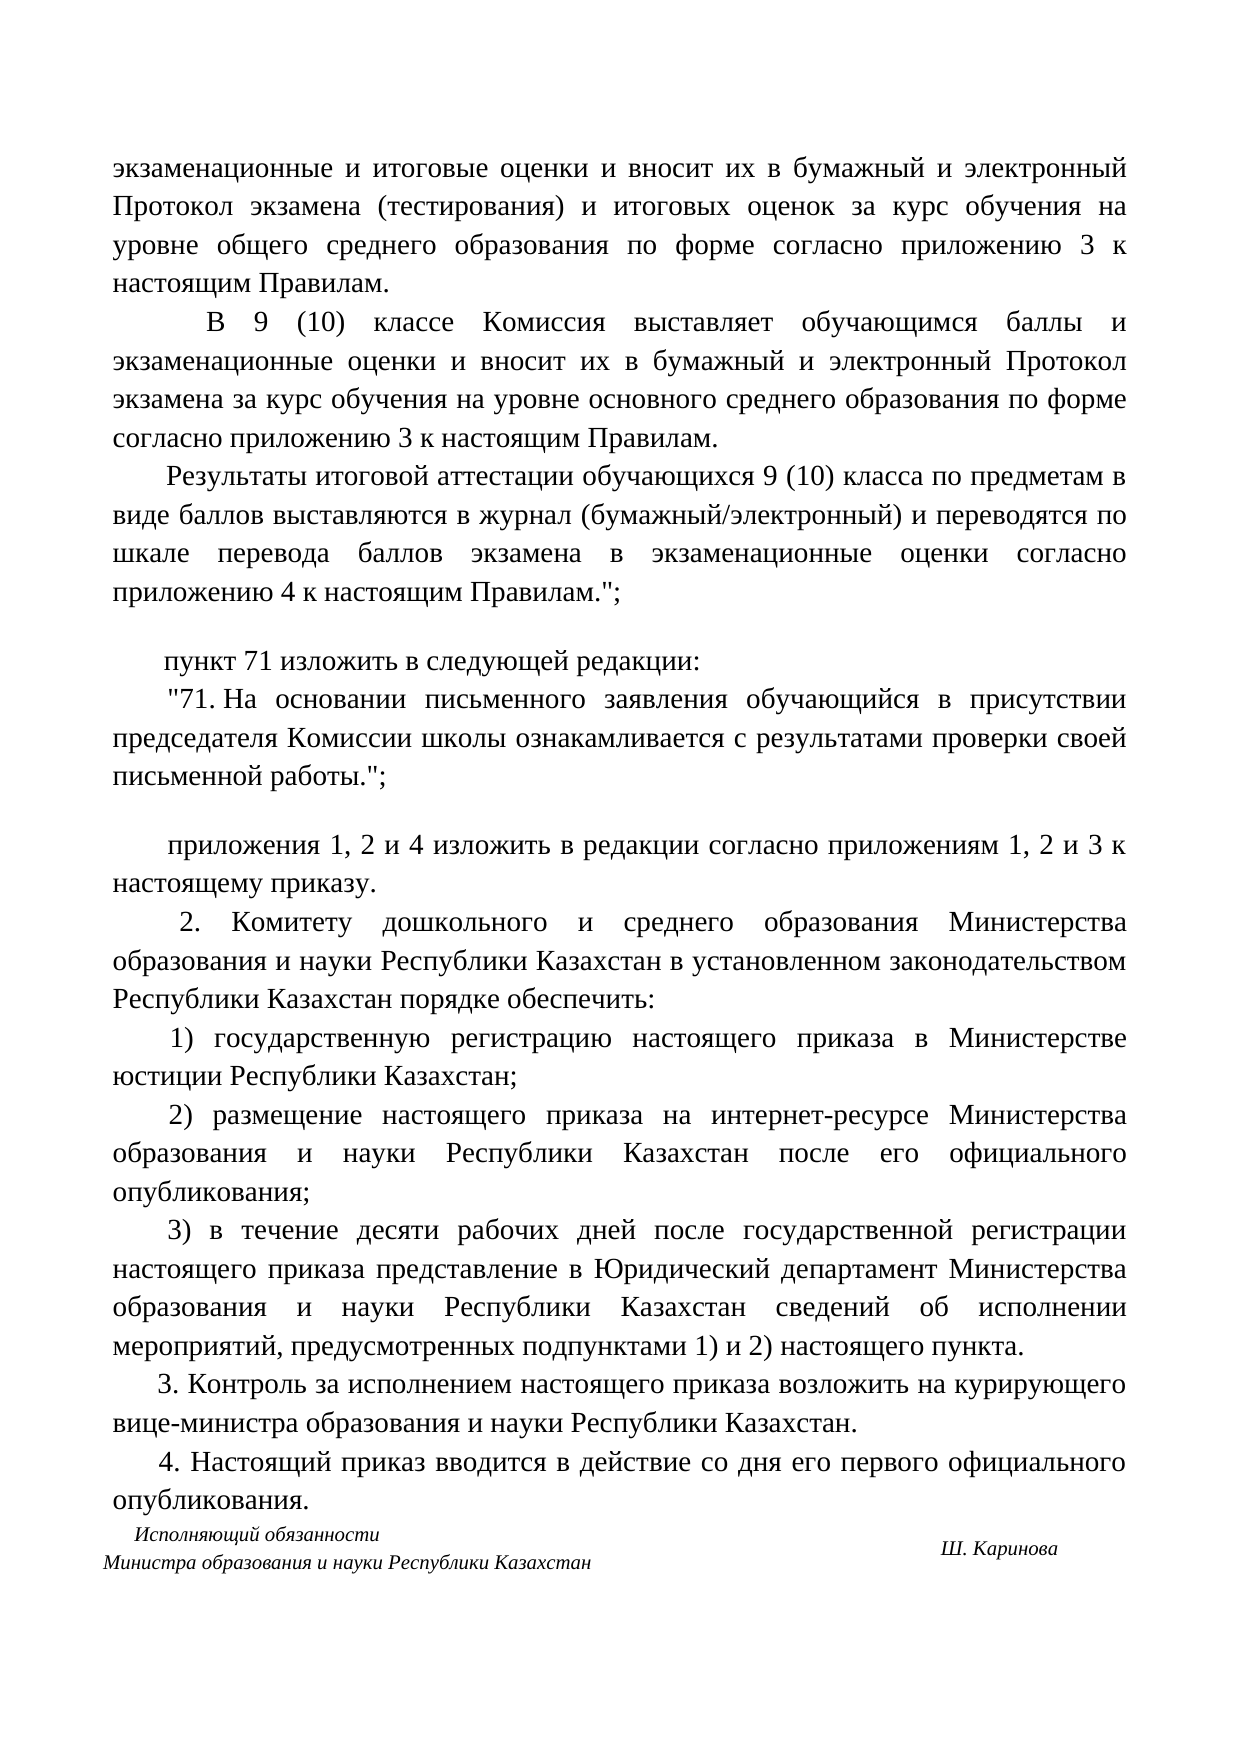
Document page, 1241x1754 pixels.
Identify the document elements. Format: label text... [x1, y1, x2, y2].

text 1) государственную регистрацию настоящего приказа в Министерстве юстиции Республики Казахстан; [112, 1020, 1128, 1092]
table_header Ш. Каринова [939, 1521, 1240, 1579]
text 3) в течение десяти рабочих дней после государственной регистрации настоящего приказа представление в Юридический департамент Министерства образования и науки Республики Казахстан сведений об исполнении мероприятий, предусмотренных подпунктами 1) и 2) настоящего пункта. [112, 1212, 1128, 1362]
text В 9 (10) классе Комиссия выставляет обучающимся баллы и экзаменационные оценки и вносит их в бумажный и электронный Протокол экзамена за курс обучения на уровне основного среднего образования по форме согласно приложению 3 к настоящим Правилам. [112, 304, 1128, 453]
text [112, 150, 1128, 299]
text 3. Контроль за исполнением настоящего приказа возложить на курирующего вице-министра образования и науки Республики Казахстан. [112, 1367, 1128, 1439]
text 2. Комитету дошкольного и среднего образования Министерства образования и науки Республики Казахстан в установленном законодательством Республики Казахстан порядке обеспечить: [112, 904, 1128, 1015]
text "71. На основании письменного заявления обучающийся в присутствии председателя Комиссии школы ознакамливается с результатами проверки своей письменной работы."; [112, 681, 1128, 792]
text 4. Настоящий приказ вводится в действие со дня его первого официального опубликования. [112, 1444, 1128, 1516]
text 2) размещение настоящего приказа на интернет-ресурсе Министерства образования и науки Республики Казахстан после его официального опубликования; [112, 1097, 1128, 1207]
text приложения 1, 2 и 4 изложить в редакции согласно приложениям 1, 2 и 3 к настоящему приказу. [112, 827, 1128, 899]
text Результаты итоговой аттестации обучающихся 9 (10) класса по предметам в виде баллов выставляются в журнал (бумажный/электронный) и переводятся по шкале перевода баллов экзамена в экзаменационные оценки согласно приложению 4 к настоящим Правилам."; [112, 458, 1128, 607]
text пункт 71 изложить в следующей редакции: [112, 643, 1128, 676]
table_header Исполняющий обязанности Министра образования и науки Республики Казахстан [101, 1521, 939, 1579]
